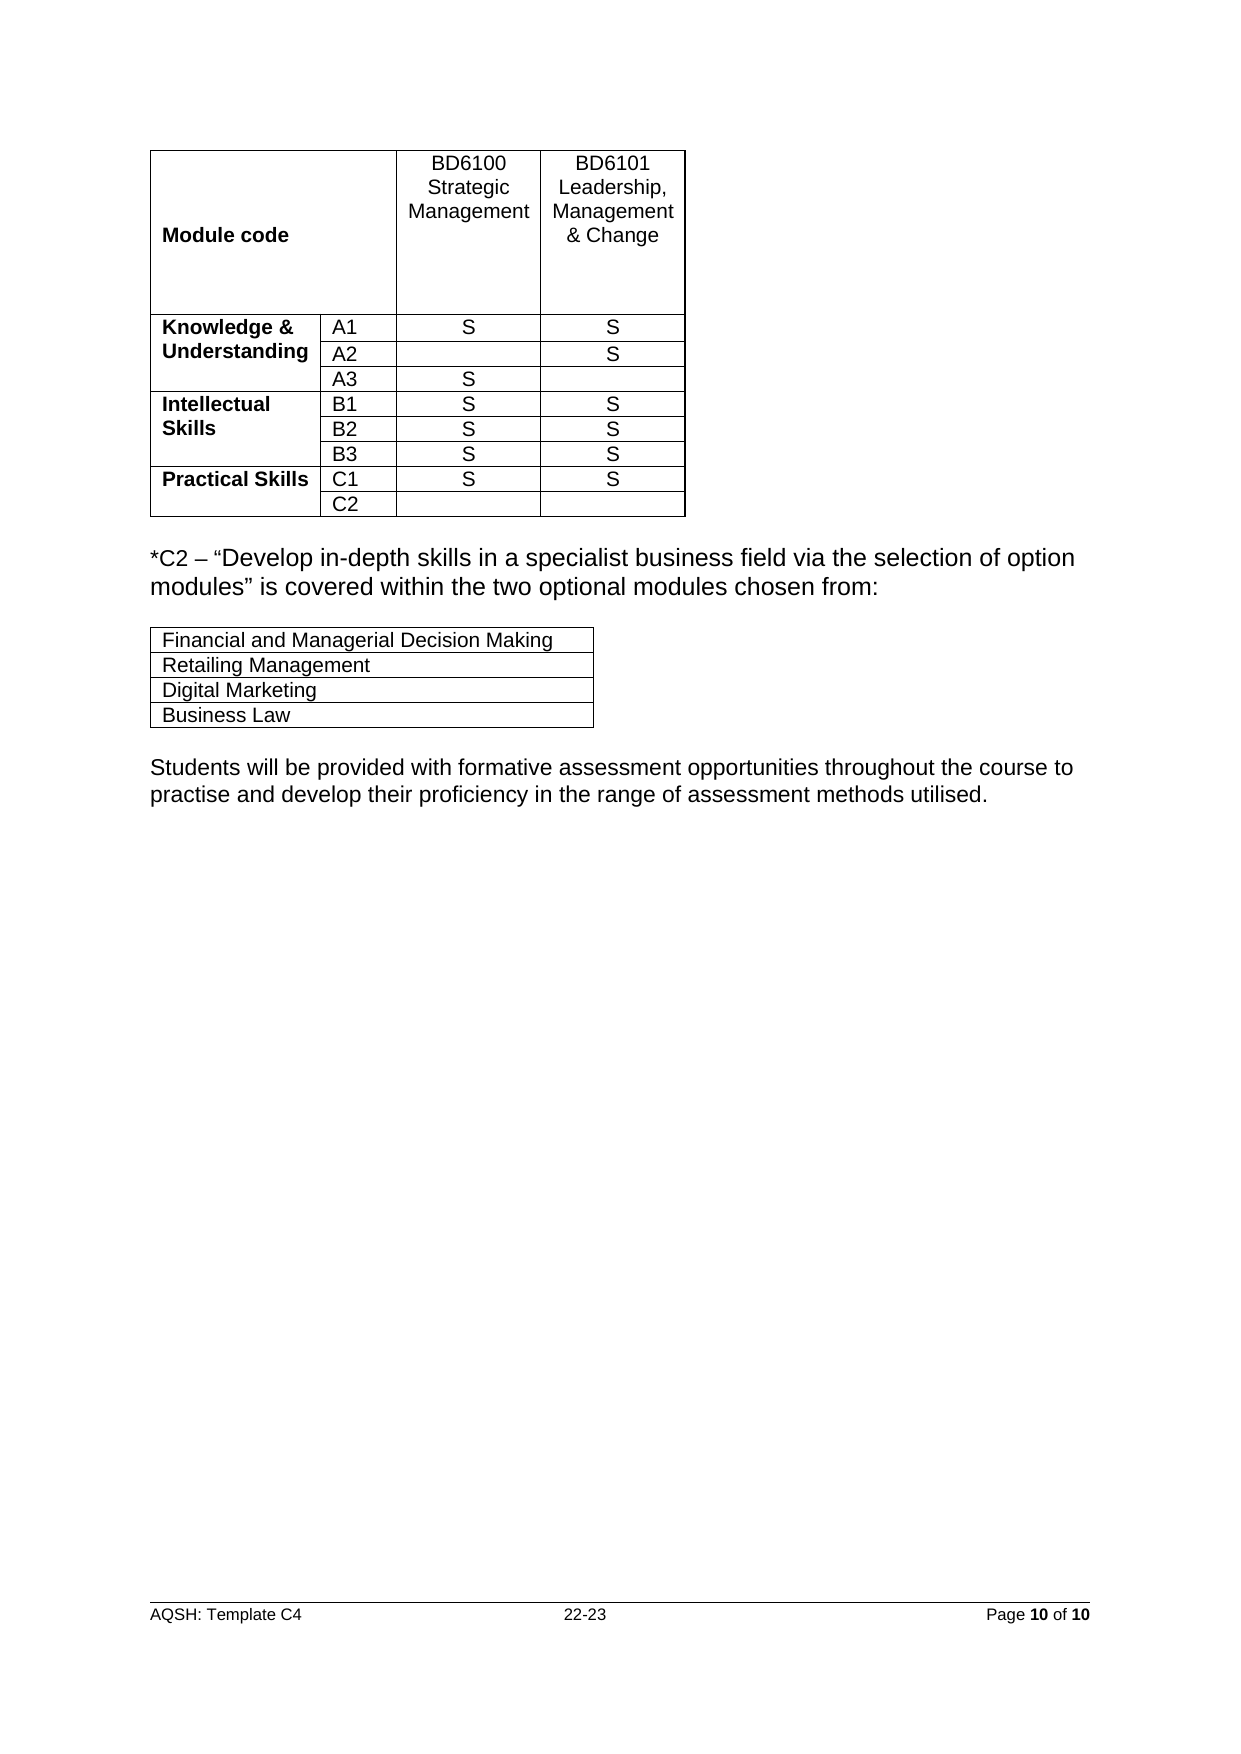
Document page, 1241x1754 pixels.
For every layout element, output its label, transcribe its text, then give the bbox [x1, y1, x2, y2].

table_cell [397, 492, 540, 516]
table_cell S [397, 417, 540, 441]
table_cell S [397, 367, 540, 391]
table_cell B2 [321, 417, 396, 441]
table_cell Business Law [151, 703, 593, 727]
table_header Module code [151, 151, 396, 313]
table_cell S [541, 417, 684, 441]
table_cell C2 [321, 492, 396, 516]
table_cell S [397, 467, 540, 491]
table_cell A2 [321, 342, 396, 366]
table_cell [541, 367, 684, 391]
table_cell B3 [321, 442, 396, 466]
table_cell BD6101 Leadership, Management & Change [541, 151, 684, 313]
table_cell [541, 492, 684, 516]
table_cell S [541, 392, 684, 416]
table_cell A3 [321, 367, 396, 391]
table_cell [397, 342, 540, 366]
table_cell C1 [321, 467, 396, 491]
table_cell B1 [321, 392, 396, 416]
table_cell Digital Marketing [151, 678, 593, 702]
table_cell Retailing Management [151, 653, 593, 677]
table_cell S [541, 342, 684, 366]
table_cell S [541, 467, 684, 491]
table_cell S [541, 315, 684, 341]
table_header Financial and Managerial Decision Making [151, 628, 593, 652]
table_cell S [397, 392, 540, 416]
table_cell Practical Skills [151, 467, 320, 516]
table_cell A1 [321, 315, 396, 341]
text Students will be provided with formative assessment opportunities throughout the course to practise and develop their proficiency in the range of assessment methods utilised. [150, 754, 1090, 807]
table_cell BD6100 Strategic Management [397, 151, 540, 313]
table_cell S [397, 315, 540, 341]
text *C2 – “Develop in-depth skills in a specialist business field via the selection of option modules” is covered within the two optional modules chosen from: [150, 543, 1090, 601]
table_cell S [397, 442, 540, 466]
table_cell Intellectual Skills [151, 392, 320, 466]
table_cell Knowledge & Understanding [151, 315, 320, 391]
table_cell S [541, 442, 684, 466]
